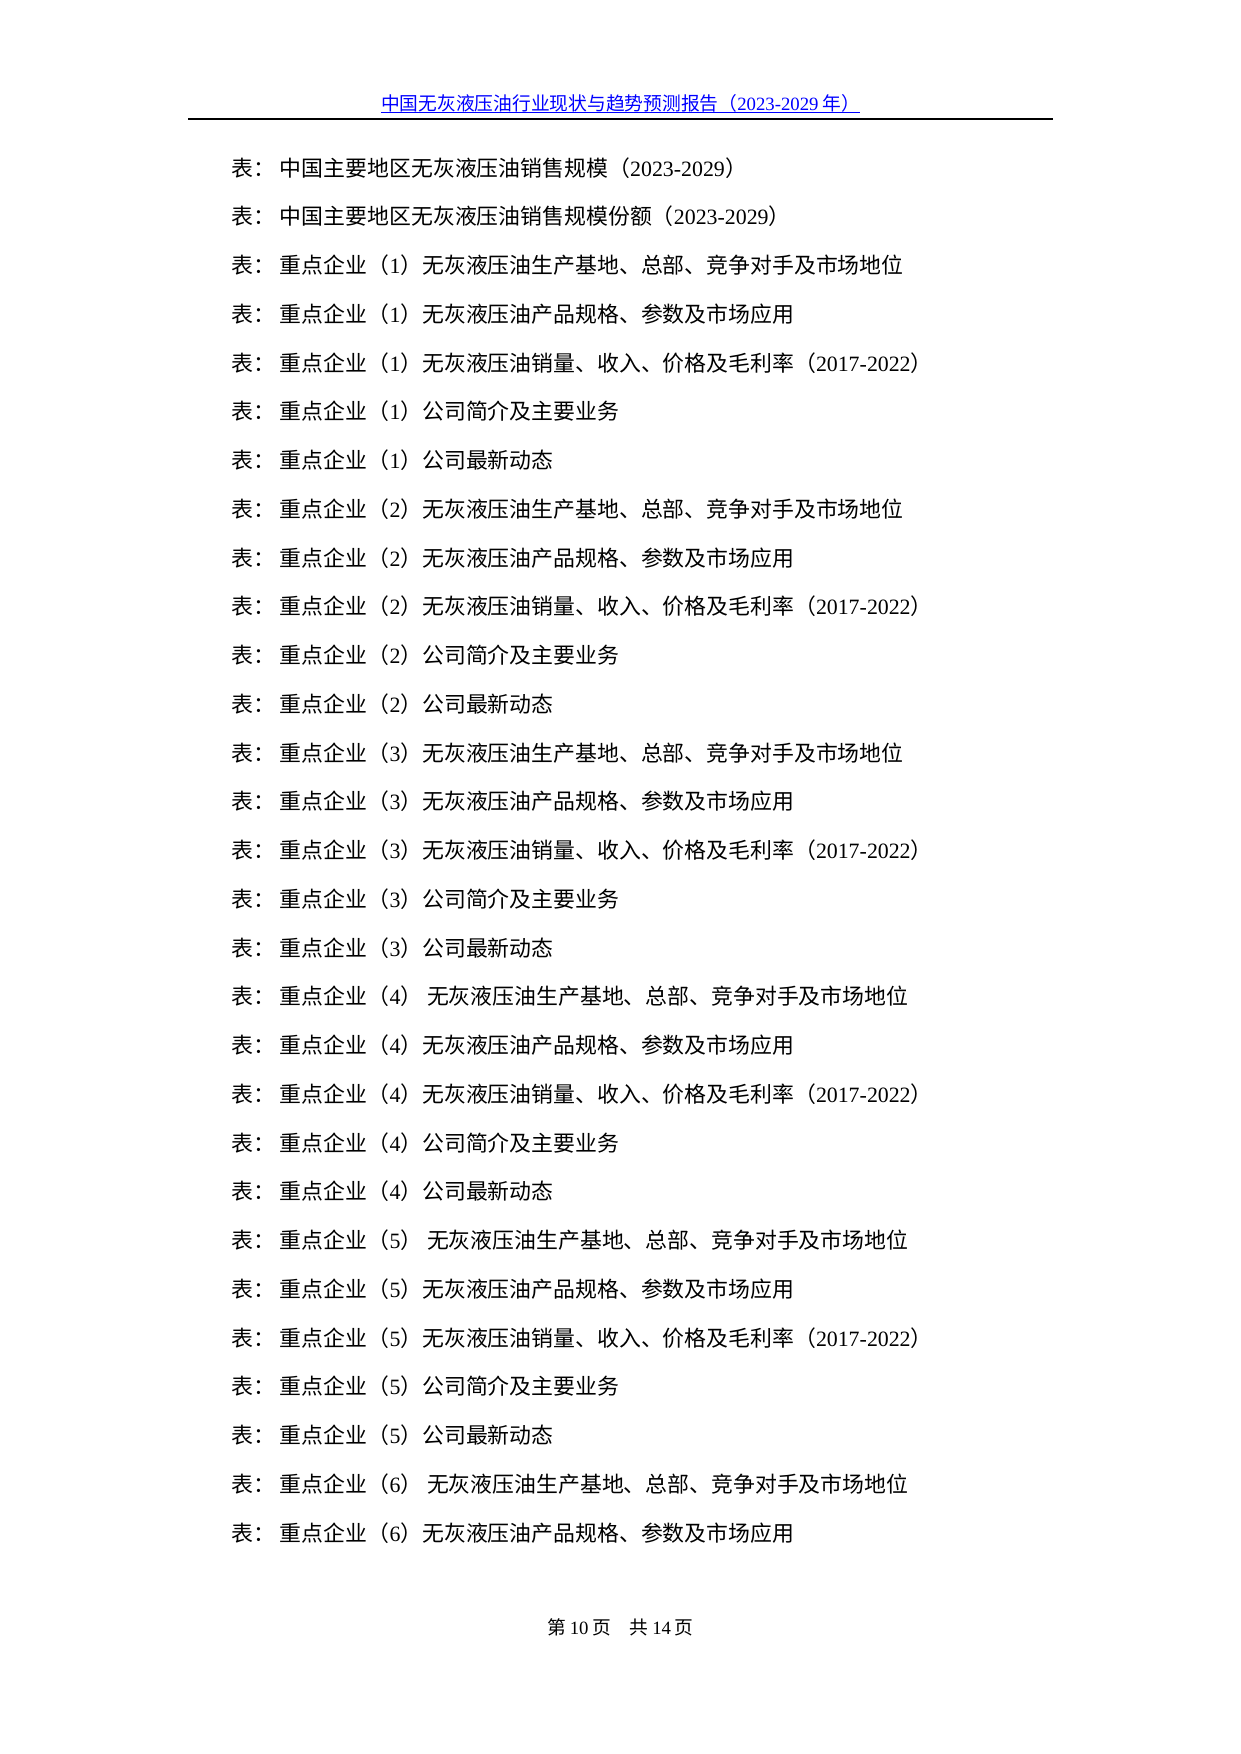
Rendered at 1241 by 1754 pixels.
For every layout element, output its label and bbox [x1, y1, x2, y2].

text [187, 150, 1053, 1548]
